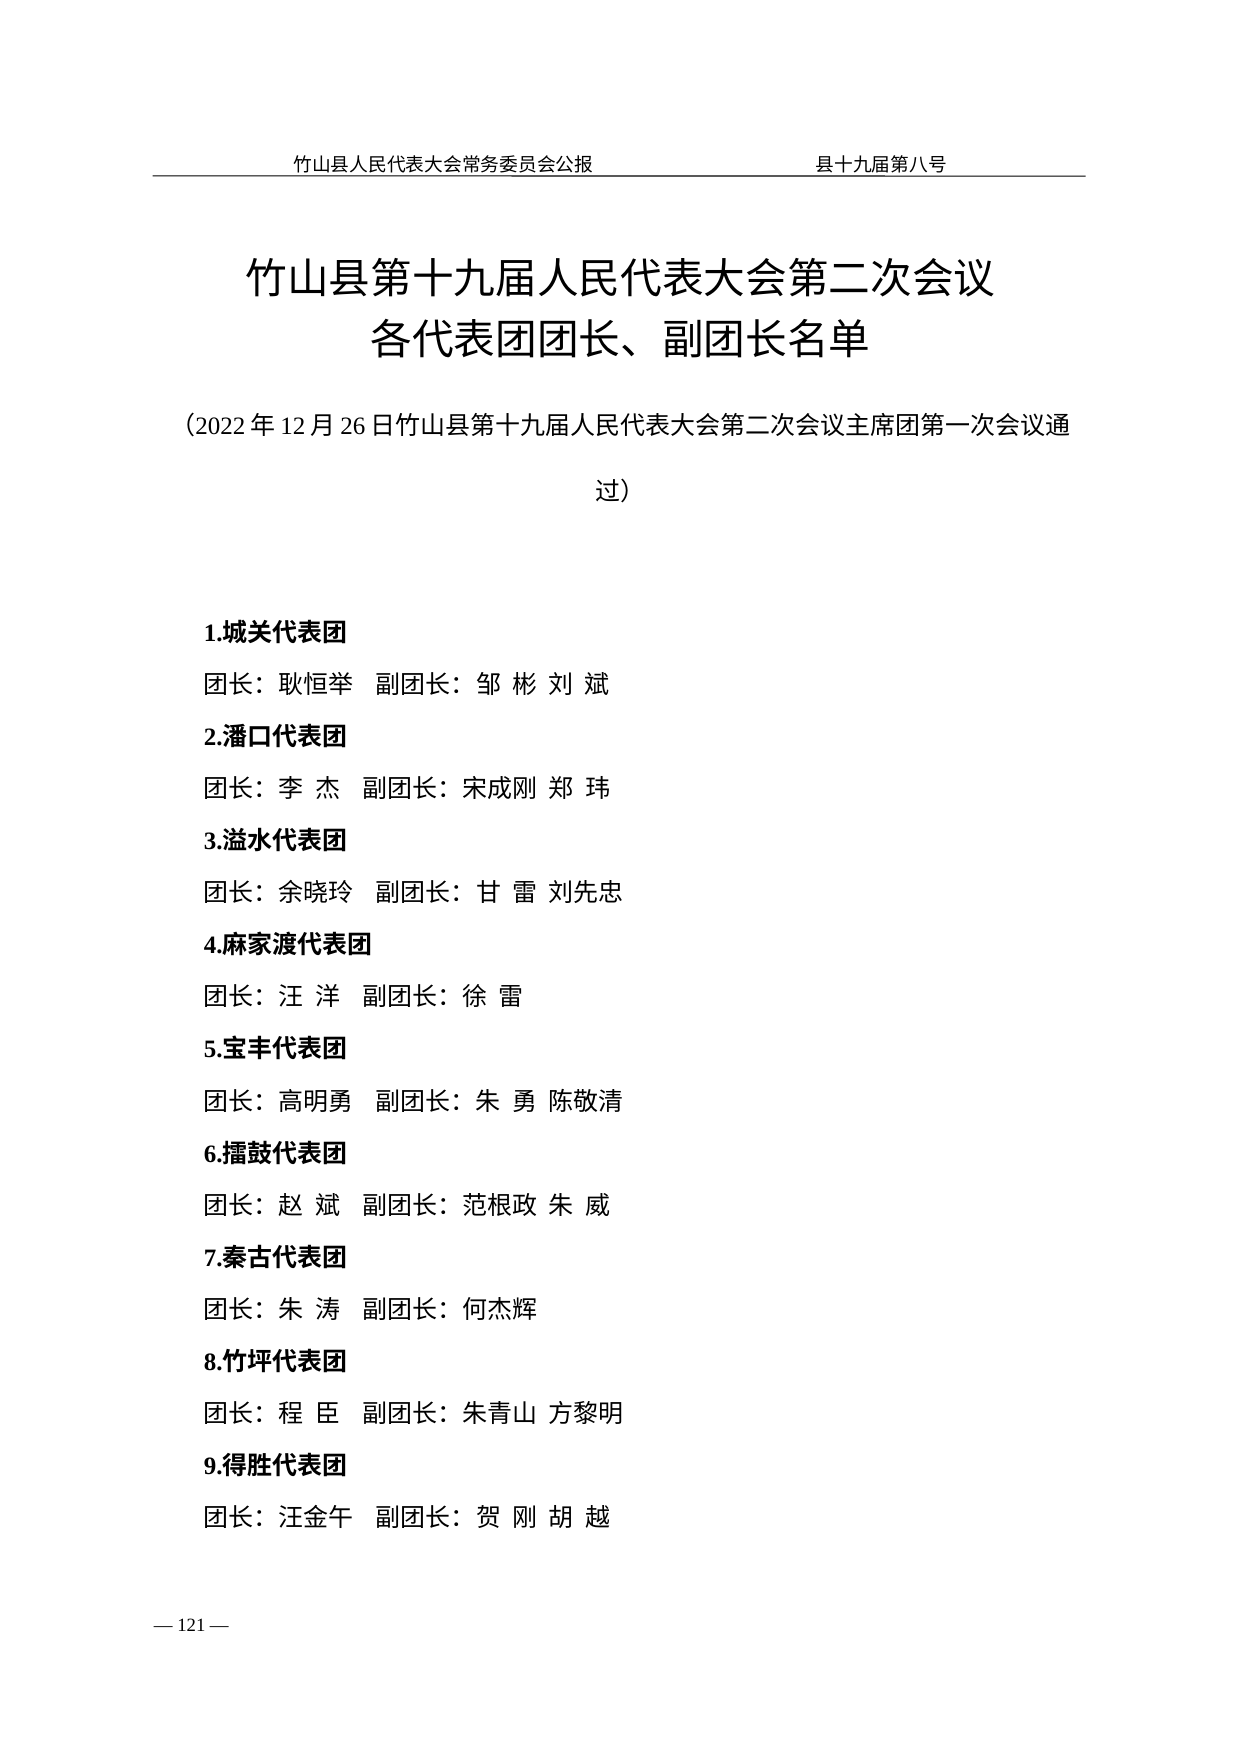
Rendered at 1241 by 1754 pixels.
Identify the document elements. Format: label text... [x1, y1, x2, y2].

text 团长：余晓玲 副团长：甘 雷 刘先忠 [153, 860, 1087, 912]
text 团长：高明勇 副团长：朱 勇 陈敬清 [153, 1068, 1087, 1120]
text 团长：赵 斌 副团长：范根政 朱 威 [153, 1172, 1087, 1224]
text 3.溢水代表团 [153, 808, 1087, 860]
text 团长：李 杰 副团长：宋成刚 郑 玮 [153, 756, 1087, 808]
text 9.得胜代表团 [153, 1433, 1087, 1485]
subtitle （2022年12月26日竹山县第十九届人民代表大会第二次会议主席团第一次会议通过） [153, 391, 1087, 522]
text 团长：朱 涛 副团长：何杰辉 [153, 1277, 1087, 1329]
subtitle 各代表团团长、副团长名单 [153, 306, 1087, 366]
text 1.城关代表团 [153, 599, 1087, 652]
text 2.潘口代表团 [153, 704, 1087, 756]
text 团长：汪金午 副团长：贺 刚 胡 越 [153, 1485, 1087, 1537]
text 团长：程 臣 副团长：朱青山 方黎明 [153, 1381, 1087, 1433]
text 6.擂鼓代表团 [153, 1120, 1087, 1172]
text 5.宝丰代表团 [153, 1016, 1087, 1068]
text 团长：耿恒举 副团长：邹 彬 刘 斌 [153, 652, 1087, 704]
text 团长：汪 洋 副团长：徐 雷 [153, 964, 1087, 1016]
subtitle 竹山县第十九届人民代表大会第二次会议 [153, 246, 1087, 306]
text 7.秦古代表团 [153, 1224, 1087, 1277]
text 8.竹坪代表团 [153, 1329, 1087, 1381]
text 4.麻家渡代表团 [153, 912, 1087, 964]
